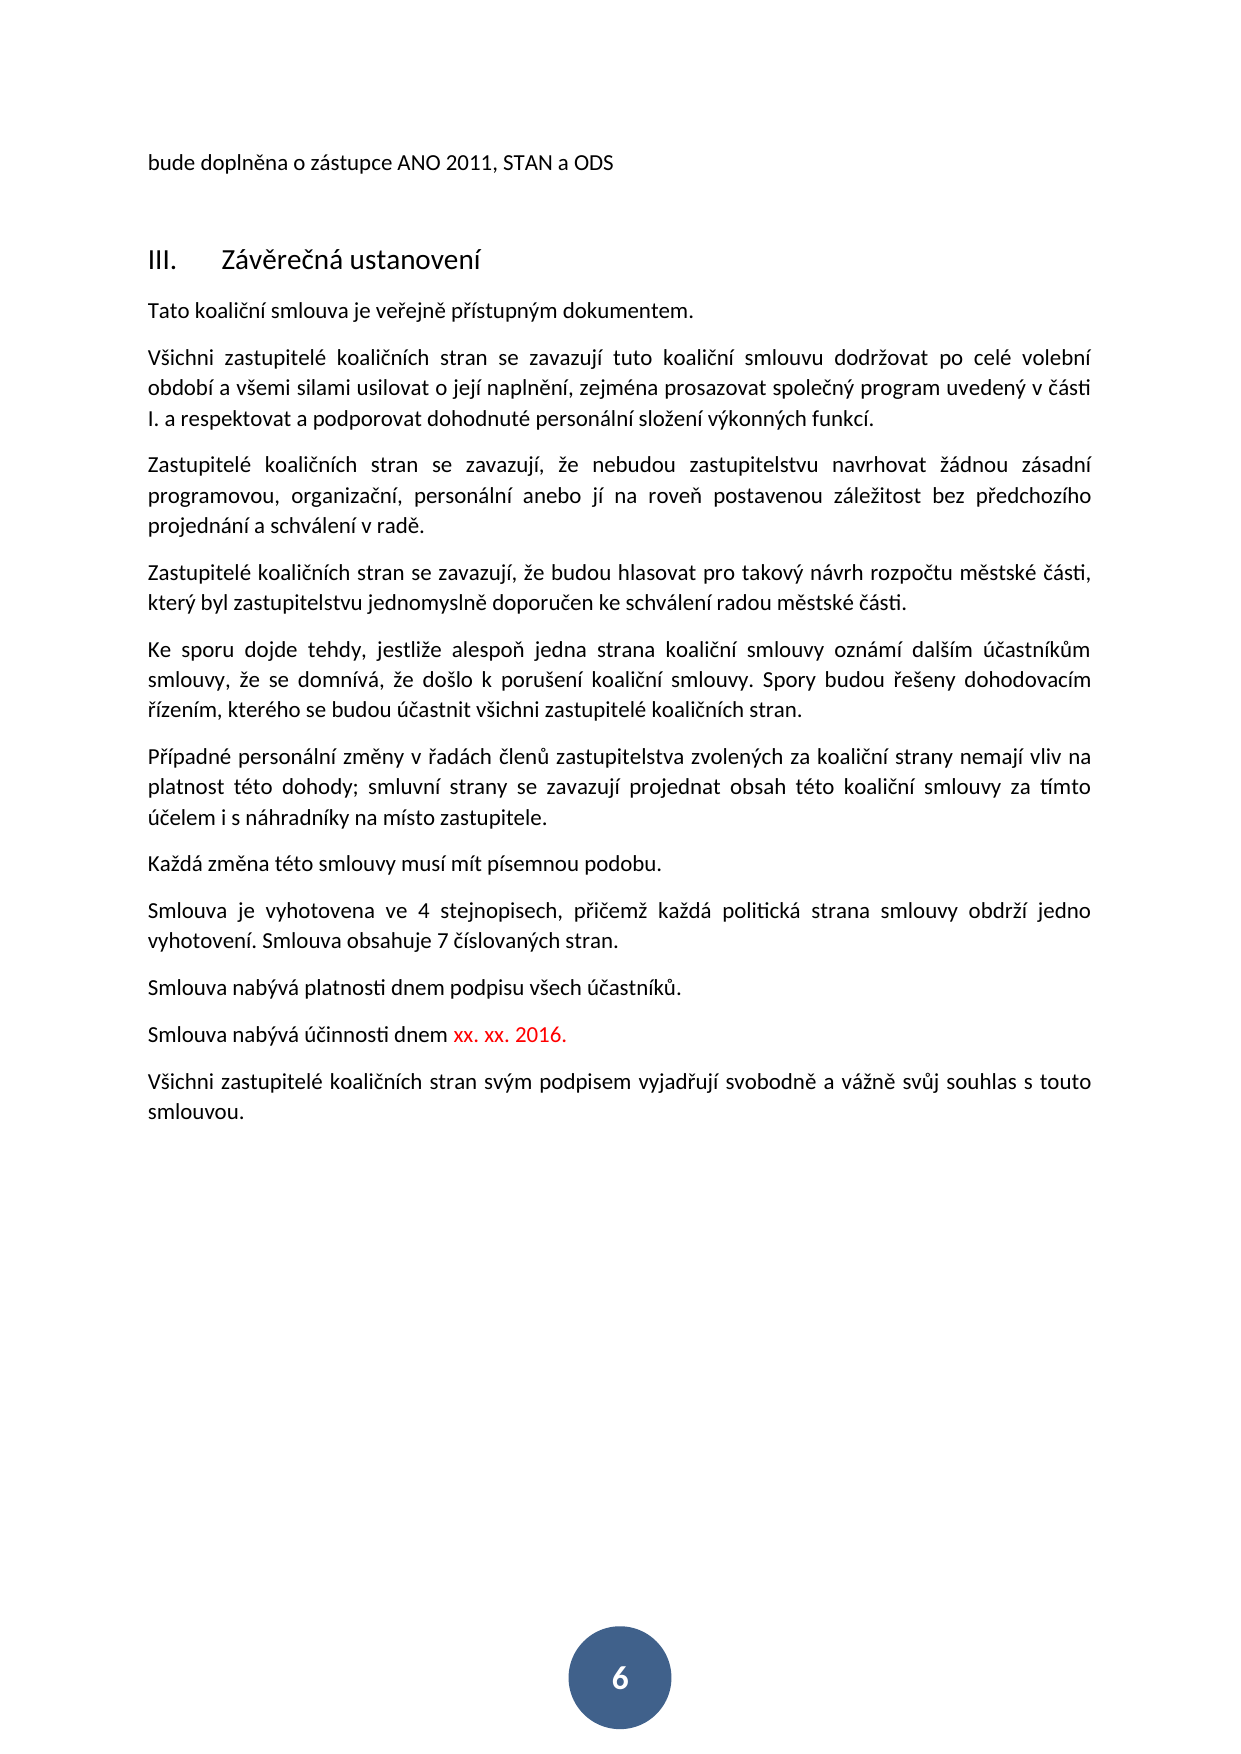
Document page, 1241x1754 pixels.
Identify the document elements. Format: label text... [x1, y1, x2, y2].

text Zastupitelé koaličních stran se zavazují, že nebudou zastupitelstvu navrhovat žádnou zásadní programovou, organizační, personální anebo jí na roveň postavenou záležitost bez předchozího projednání a schválení v radě. [148, 451, 1093, 539]
text Tato koaliční smlouva je veřejně přístupným dokumentem. [148, 296, 1093, 324]
text Smlouva nabývá účinnosti dnem xx. xx. 2016. [148, 1020, 1093, 1048]
text III. Závěrečná ustanovení [148, 241, 1093, 277]
text Všichni zastupitelé koaličních stran svým podpisem vyjadřují svobodně a vážně svůj souhlas s touto smlouvou. [148, 1067, 1093, 1126]
text Smlouva je vyhotovena ve 4 stejnopisech, přičemž každá politická strana smlouvy obdrží jedno vyhotovení. Smlouva obsahuje 7 číslovaných stran. [148, 896, 1093, 955]
text Smlouva nabývá platnosti dnem podpisu všech účastníků. [148, 973, 1093, 1002]
text Ke sporu dojde tehdy, jestliže alespoň jedna strana koaliční smlouvy oznámí dalším účastníkům smlouvy, že se domnívá, že došlo k porušení koaliční smlouvy. Spory budou řešeny dohodovacím řízením, kterého se budou účastnit všichni zastupitelé koaličních stran. [148, 635, 1093, 723]
text Případné personální změny v řadách členů zastupitelstva zvolených za koaliční strany nemají vliv na platnost této dohody; smluvní strany se zavazují projednat obsah této koaliční smlouvy za tímto účelem i s náhradníky na místo zastupitele. [148, 742, 1093, 831]
text bude doplněna o zástupce ANO 2011, STAN a ODS [148, 148, 1093, 176]
text Zastupitelé koaličních stran se zavazují, že budou hlasovat pro takový návrh rozpočtu městské části, který byl zastupitelstvu jednomyslně doporučen ke schválení radou městské části. [148, 558, 1093, 616]
text Všichni zastupitelé koaličních stran se zavazují tuto koaliční smlouvu dodržovat po celé volební období a všemi silami usilovat o její naplnění, zejména prosazovat společný program uvedený v části I. a respektovat a podporovat dohodnuté personální složení výkonných funkcí. [148, 343, 1093, 432]
text Každá změna této smlouvy musí mít písemnou podobu. [148, 849, 1093, 878]
